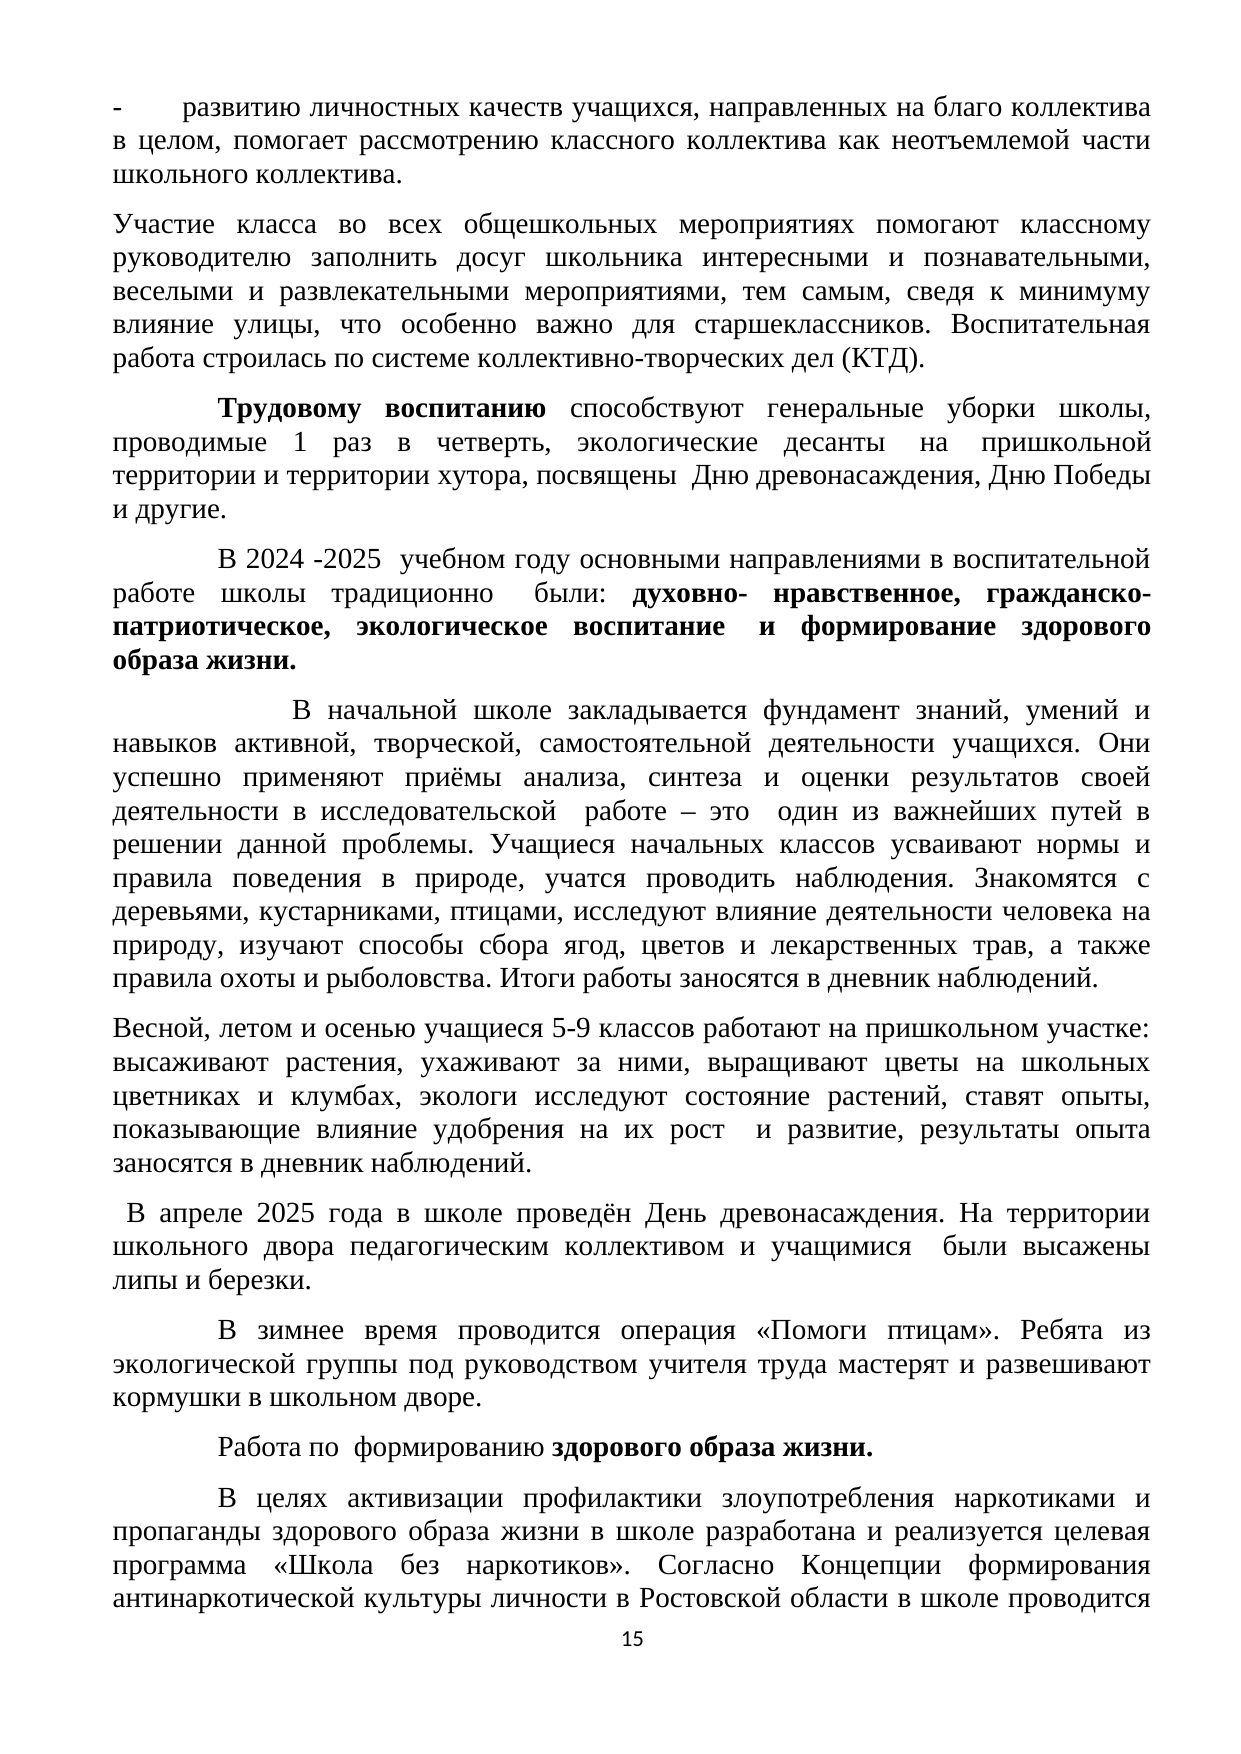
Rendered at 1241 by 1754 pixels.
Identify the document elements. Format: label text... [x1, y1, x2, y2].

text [112, 1480, 1152, 1614]
text Работа по формированию здорового образа жизни. [112, 1429, 1152, 1463]
text Весной, летом и осенью учащиеся 5-9 классов работают на пришкольном участке: высаживают растения, ухаживают за ними, выращивают цветы на школьных цветниках и клумбах, экологи исследуют состояние растений, ставят опыты, показывающие влияние удобрения на их рост и развитие, результаты опыта заносятся в дневник наблюдений. [112, 1011, 1152, 1178]
text Участие класса во всех общешкольных мероприятиях помогают классному руководителю заполнить досуг школьника интересными и познавательными, веселыми и развлекательными мероприятиями, тем самым, сведя к минимуму влияние улицы, что особенно важно для старшеклассников. Воспитательная работа строилась по системе коллективно-творческих дел (КТД). [112, 206, 1152, 374]
text - развитию личностных качеств учащихся, направленных на благо коллектива в целом, помогает рассмотрению классного коллектива как неотъемлемой части школьного коллектива. [112, 89, 1152, 189]
text В зимнее время проводится операция «Помоги птицам». Ребята из экологической группы под руководством учителя труда мастерят и развешивают кормушки в школьном дворе. [112, 1312, 1152, 1413]
text В апреле 2025 года в школе проведён День древонасаждения. На территории школьного двора педагогическим коллективом и учащимися были высажены липы и березки. [112, 1195, 1152, 1296]
text Трудовому воспитанию способствуют генеральные уборки школы, проводимые 1 раз в четверть, экологические десанты на пришкольной территории и территории хутора, посвящены Дню древонасаждения, Дню Победы и другие. [112, 390, 1152, 524]
text В начальной школе закладывается фундамент знаний, умений и навыков активной, творческой, самостоятельной деятельности учащихся. Они успешно применяют приёмы анализа, синтеза и оценки результатов своей деятельности в исследовательской работе – это один из важнейших путей в решении данной проблемы. Учащиеся начальных классов усваивают нормы и правила поведения в природе, учатся проводить наблюдения. Знакомятся с деревьями, кустарниками, птицами, исследуют влияние деятельности человека на природу, изучают способы сбора ягод, цветов и лекарственных трав, а также правила охоты и рыболовства. Итоги работы заносятся в дневник наблюдений. [112, 692, 1152, 994]
text В 2024 -2025 учебном году основными направлениями в воспитательной работе школы традиционно были: духовно- нравственное, гражданско-патриотическое, экологическое воспитание и формирование здорового образа жизни. [112, 541, 1152, 675]
